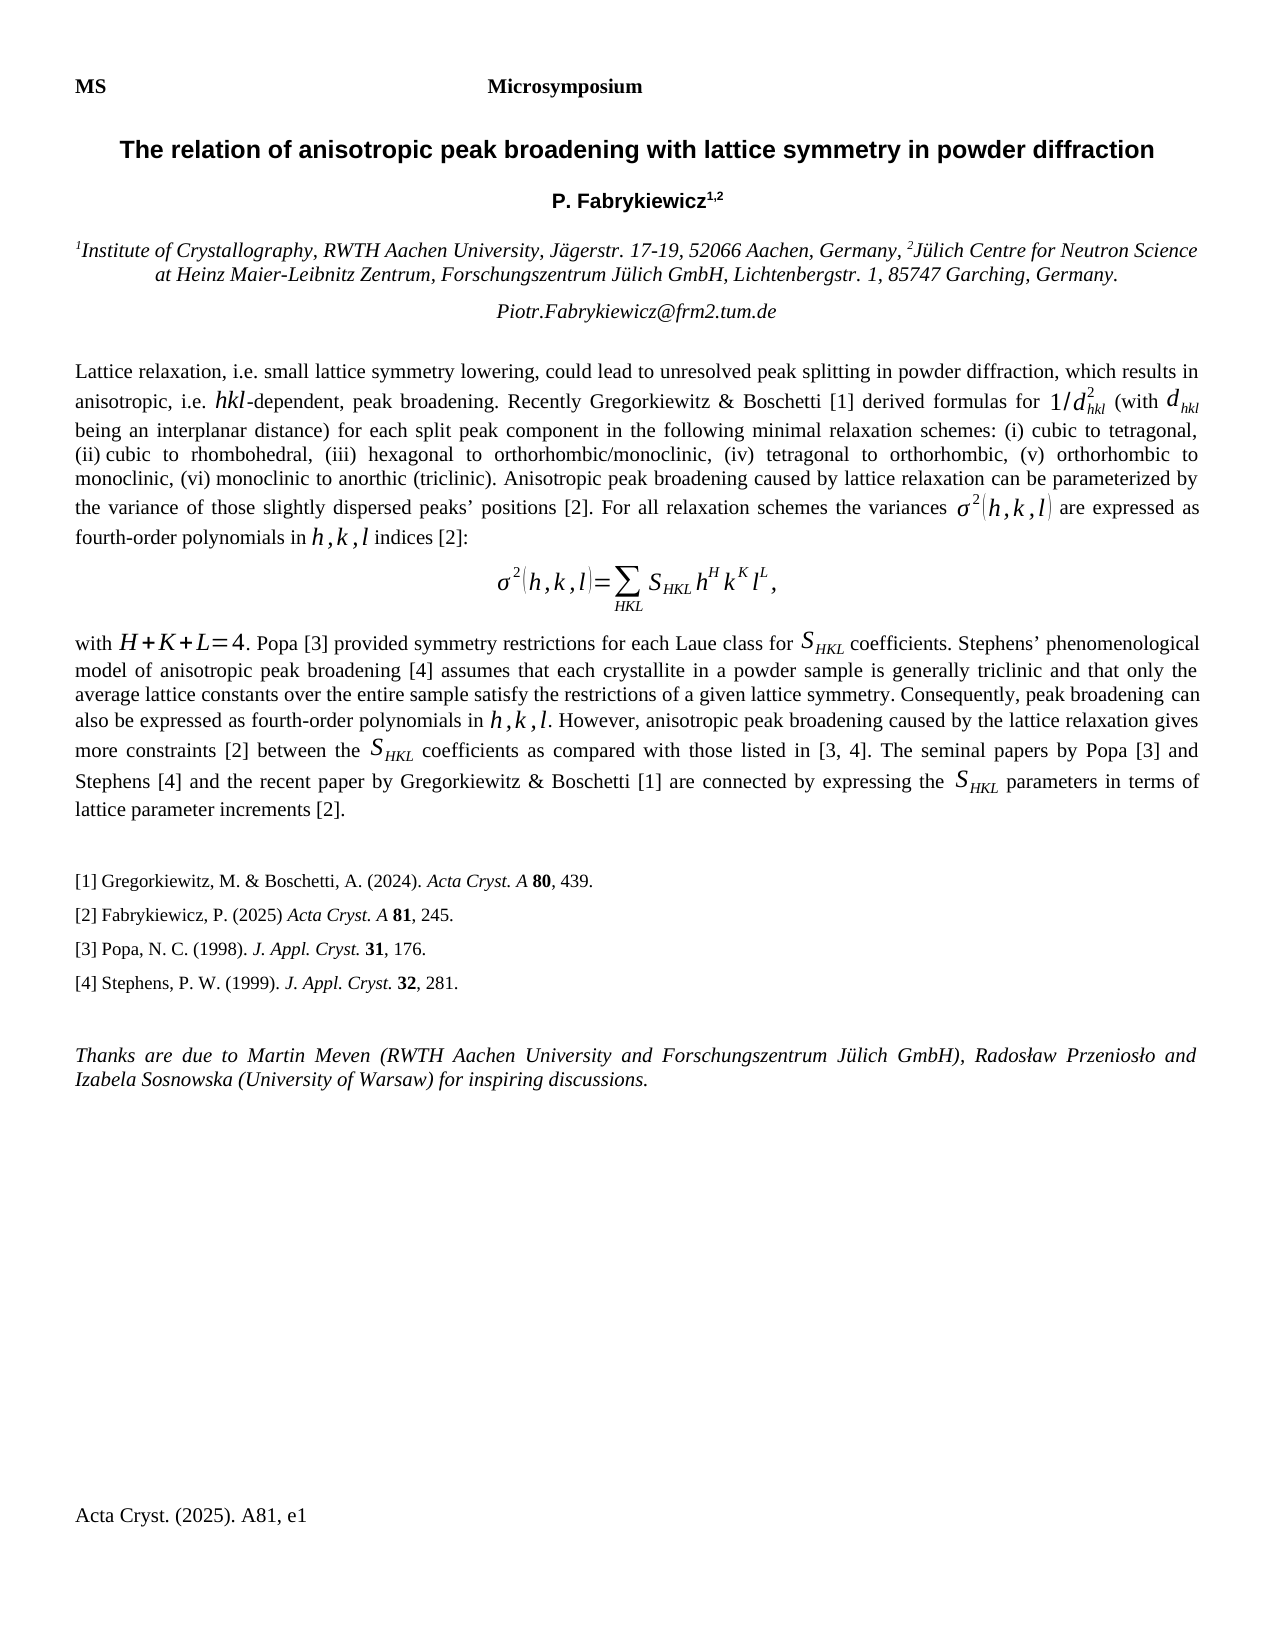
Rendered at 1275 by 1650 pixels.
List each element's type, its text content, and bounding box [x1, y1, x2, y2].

text Thanks are due to Martin Meven (RWTH Aachen University and Forschungszentrum Jülich GmbH), Radosław Przeniosło and Izabela Sosnowska (University of Warsaw) for inspiring discussions. [75, 1042, 1200, 1091]
subtitle Piotr.Fabrykiewicz@frm2.tum.de [75, 299, 1200, 347]
subtitle [4] Stephens, P. W. (1999). J. Appl. Cryst. 32, 281. [75, 972, 1200, 993]
text Lattice relaxation, i.e. small lattice symmetry lowering, could lead to unresolved peak splitting in powder diffraction, which results in anisotropic, i.e. -dependent, peak broadening. Recently Gregorkiewitz & Boschetti [1] derived formulas for (with being an interplanar distance) for each split peak component in the following minimal relaxation schemes: (i) cubic to tetragonal, (ii) cubic to rhombohedral, (iii) hexagonal to orthorhombic/monoclinic, (iv) tetragonal to orthorhombic, (v) orthorhombic to monoclinic, (vi) monoclinic to anorthic (triclinic). Anisotropic peak broadening caused by lattice relaxation can be parameterized by the variance of those slightly dispersed peaks’ positions [2]. For all relaxation schemes the variances are expressed as fourth-order polynomials in indices [2]: [75, 359, 1200, 551]
subtitle [3] Popa, N. C. (1998). J. Appl. Cryst. 31, 176. [75, 938, 1200, 959]
subtitle The relation of anisotropic peak broadening with lattice symmetry in powder diffraction [75, 135, 1200, 164]
text with . Popa [3] provided symmetry restrictions for each Laue class for coefficients. Stephens’ phenomenological model of anisotropic peak broadening [4] assumes that each crystallite in a powder sample is generally triclinic and that only the average lattice constants over the entire sample satisfy the restrictions of a given lattice symmetry. Consequently, peak broadening can also be expressed as fourth-order polynomials in . However, anisotropic peak broadening caused by the lattice relaxation gives more constraints [2] between the coefficients as compared with those listed in [3, 4]. The seminal papers by Popa [3] and Stephens [4] and the recent paper by Gregorkiewitz & Boschetti [1] are connected by expressing the parameters in terms of lattice parameter increments [2]. [75, 627, 1200, 821]
subtitle [1] Gregorkiewitz, M. & Boschetti, A. (2024). Acta Cryst. A 80, 439. [75, 870, 1200, 891]
subtitle [2] Fabrykiewicz, P. (2025) Acta Cryst. A 81, 245. [75, 904, 1200, 925]
subtitle P. Fabrykiewicz1,2 [75, 189, 1200, 213]
subtitle 1Institute of Crystallography, RWTH Aachen University, Jägerstr. 17-19, 52066 Aachen, Germany, 2Jülich Centre for Neutron Science at Heinz Maier-Leibnitz Zentrum, Forschungszentrum Jülich GmbH, Lichtenbergstr. 1, 85747 Garching, Germany. [75, 238, 1200, 286]
